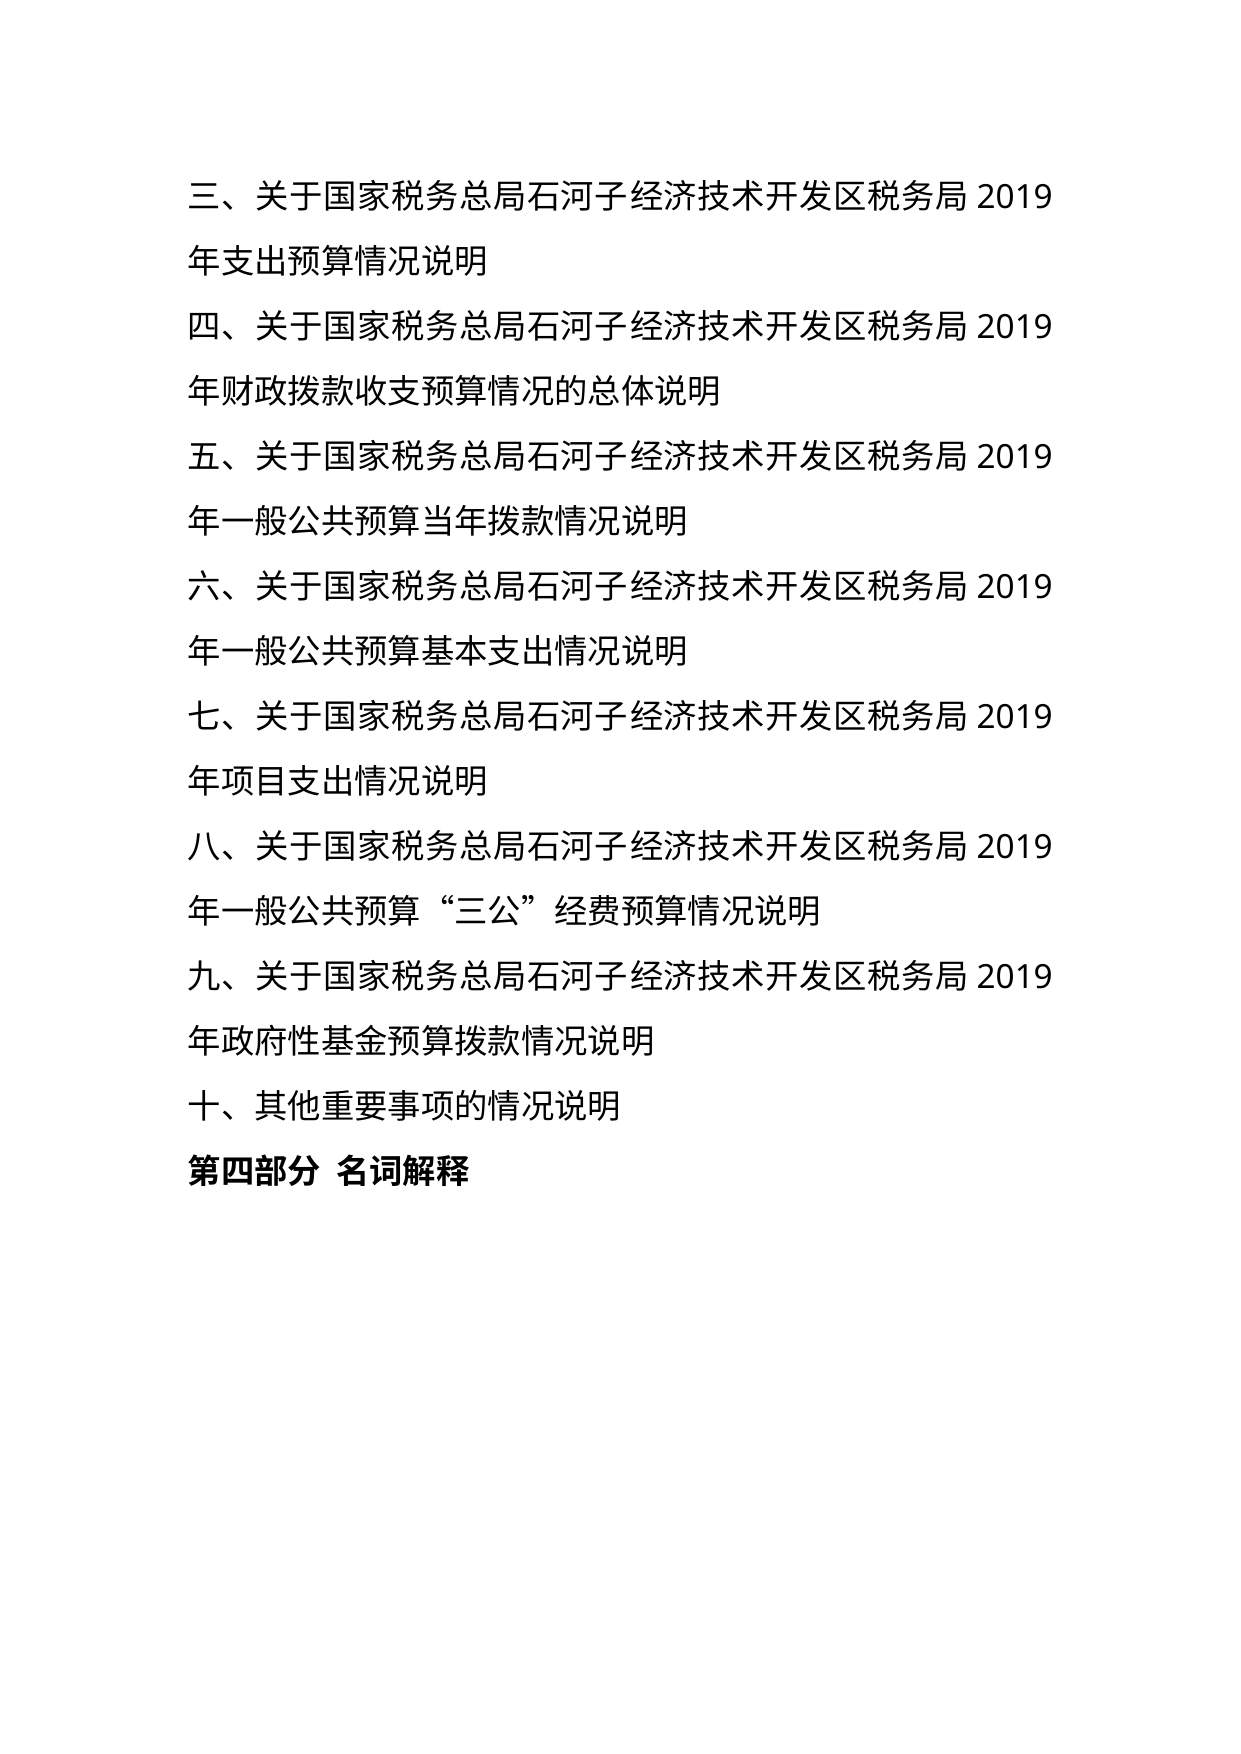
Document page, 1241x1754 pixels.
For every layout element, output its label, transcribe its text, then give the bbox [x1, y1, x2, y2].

text 九、关于国家税务总局石河子经济技术开发区税务局2019年政府性基金预算拨款情况说明 [187, 942, 1053, 1072]
text 六、关于国家税务总局石河子经济技术开发区税务局2019年一般公共预算基本支出情况说明 [187, 552, 1053, 682]
text 八、关于国家税务总局石河子经济技术开发区税务局2019年一般公共预算“三公”经费预算情况说明 [187, 812, 1053, 942]
text 三、关于国家税务总局石河子经济技术开发区税务局2019年支出预算情况说明 [187, 162, 1053, 292]
text 四、关于国家税务总局石河子经济技术开发区税务局2019年财政拨款收支预算情况的总体说明 [187, 292, 1053, 422]
text 第四部分 名词解释 [187, 1137, 1053, 1202]
text 十、其他重要事项的情况说明 [187, 1072, 1053, 1137]
text 七、关于国家税务总局石河子经济技术开发区税务局2019年项目支出情况说明 [187, 682, 1053, 812]
text 五、关于国家税务总局石河子经济技术开发区税务局2019年一般公共预算当年拨款情况说明 [187, 422, 1053, 552]
